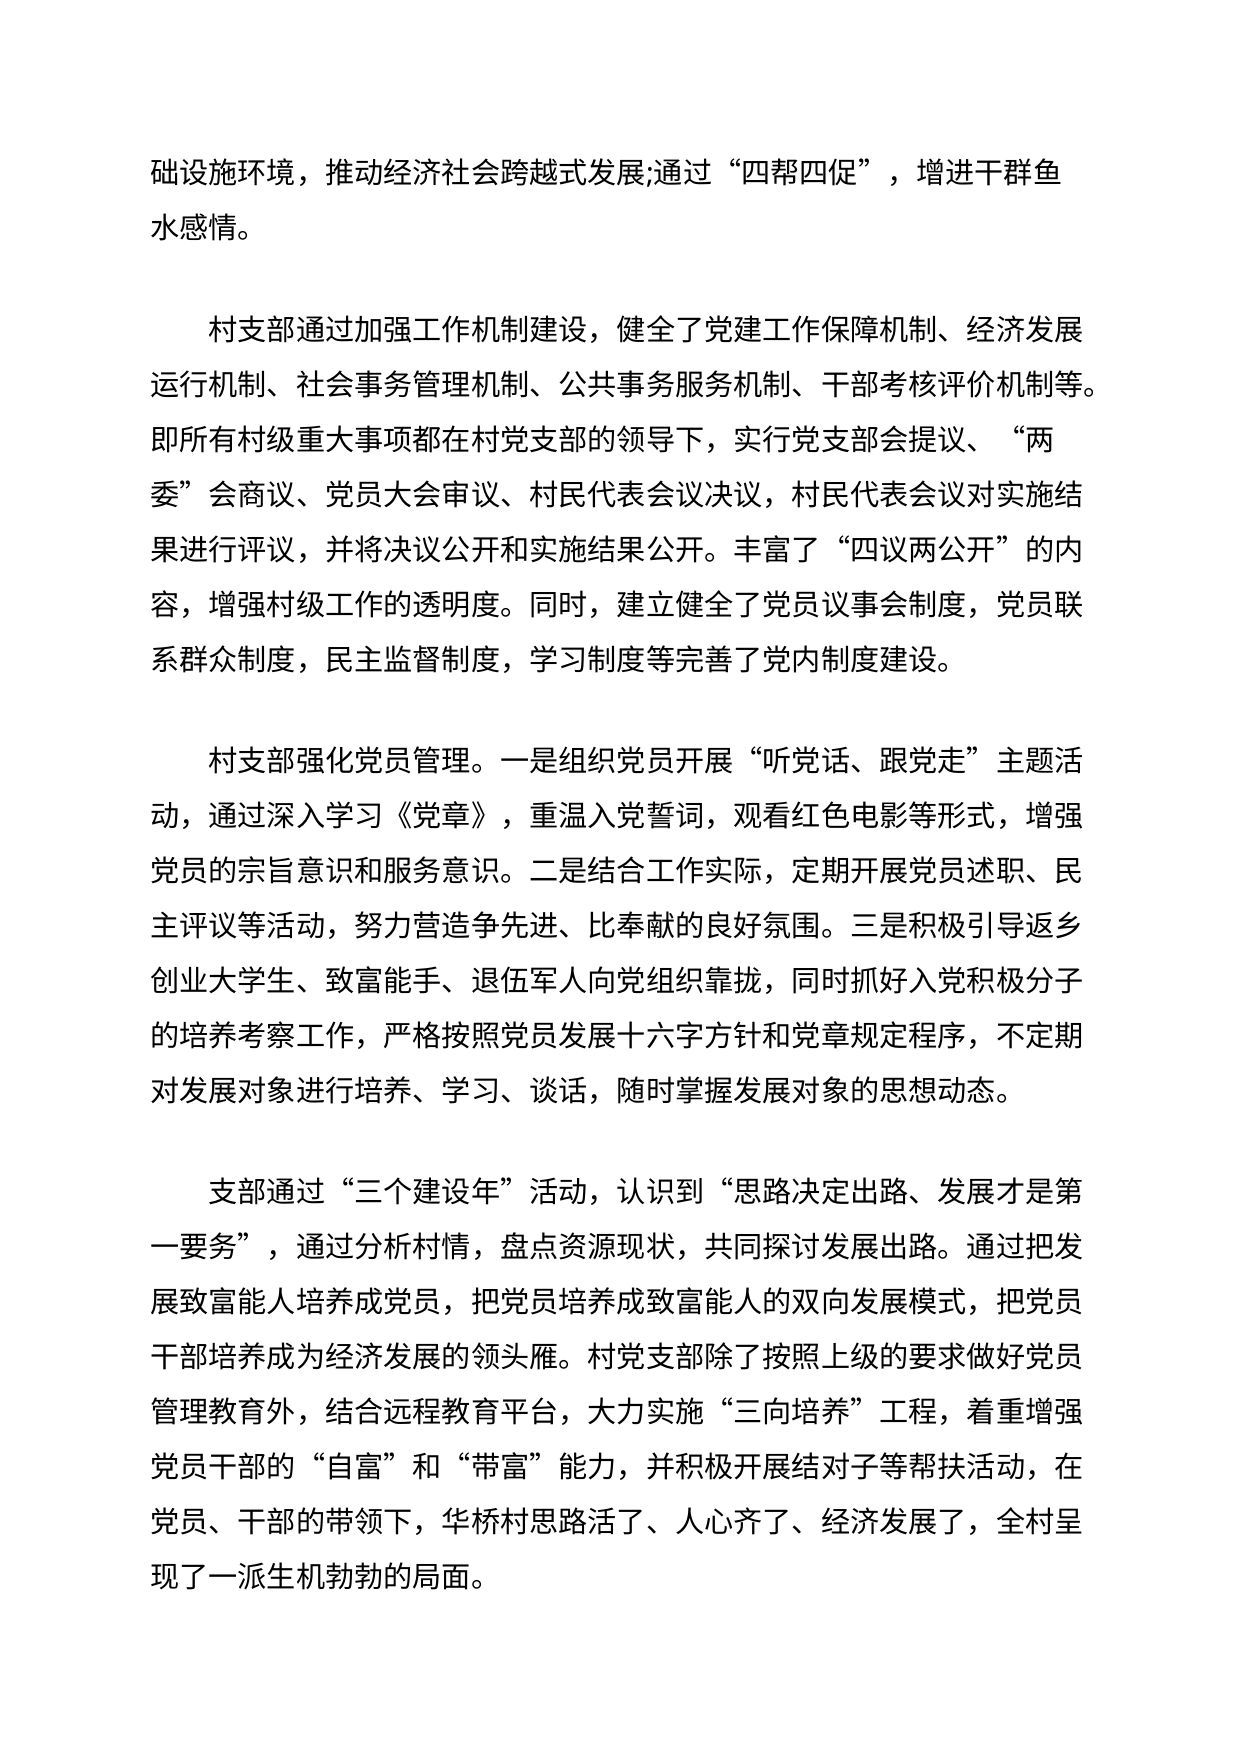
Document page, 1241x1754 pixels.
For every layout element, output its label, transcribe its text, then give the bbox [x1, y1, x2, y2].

text 支部通过“三个建设年”活动，认识到“思路决定出路、发展才是第一要务”，通过分析村情，盘点资源现状，共同探讨发展出路。通过把发展致富能人培养成党员，把党员培养成致富能人的双向发展模式，把党员干部培养成为经济发展的领头雁。村党支部除了按照上级的要求做好党员管理教育外，结合远程教育平台，大力实施“三向培养”工程，着重增强党员干部的“自富”和“带富”能力，并积极开展结对子等帮扶活动，在党员、干部的带领下，华桥村思路活了、人心齐了、经济发展了，全村呈现了一派生机勃勃的局面。 [150, 1169, 1090, 1596]
text 村支部通过加强工作机制建设，健全了党建工作保障机制、经济发展运行机制、社会事务管理机制、公共事务服务机制、干部考核评价机制等。即所有村级重大事项都在村党支部的领导下，实行党支部会提议、“两委”会商议、党员大会审议、村民代表会议决议，村民代表会议对实施结果进行评议，并将决议公开和实施结果公开。丰富了“四议两公开”的内容，增强村级工作的透明度。同时，建立健全了党员议事会制度，党员联系群众制度，民主监督制度，学习制度等完善了党内制度建设。 [150, 307, 1090, 678]
text 村支部强化党员管理。一是组织党员开展“听党话、跟党走”主题活动，通过深入学习《党章》，重温入党誓词，观看红色电影等形式，增强党员的宗旨意识和服务意识。二是结合工作实际，定期开展党员述职、民主评议等活动，努力营造争先进、比奉献的良好氛围。三是积极引导返乡创业大学生、致富能手、退伍军人向党组织靠拢，同时抓好入党积极分子的培养考察工作，严格按照党员发展十六字方针和党章规定程序，不定期对发展对象进行培养、学习、谈话，随时掌握发展对象的思想动态。 [150, 738, 1090, 1109]
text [150, 150, 1090, 247]
